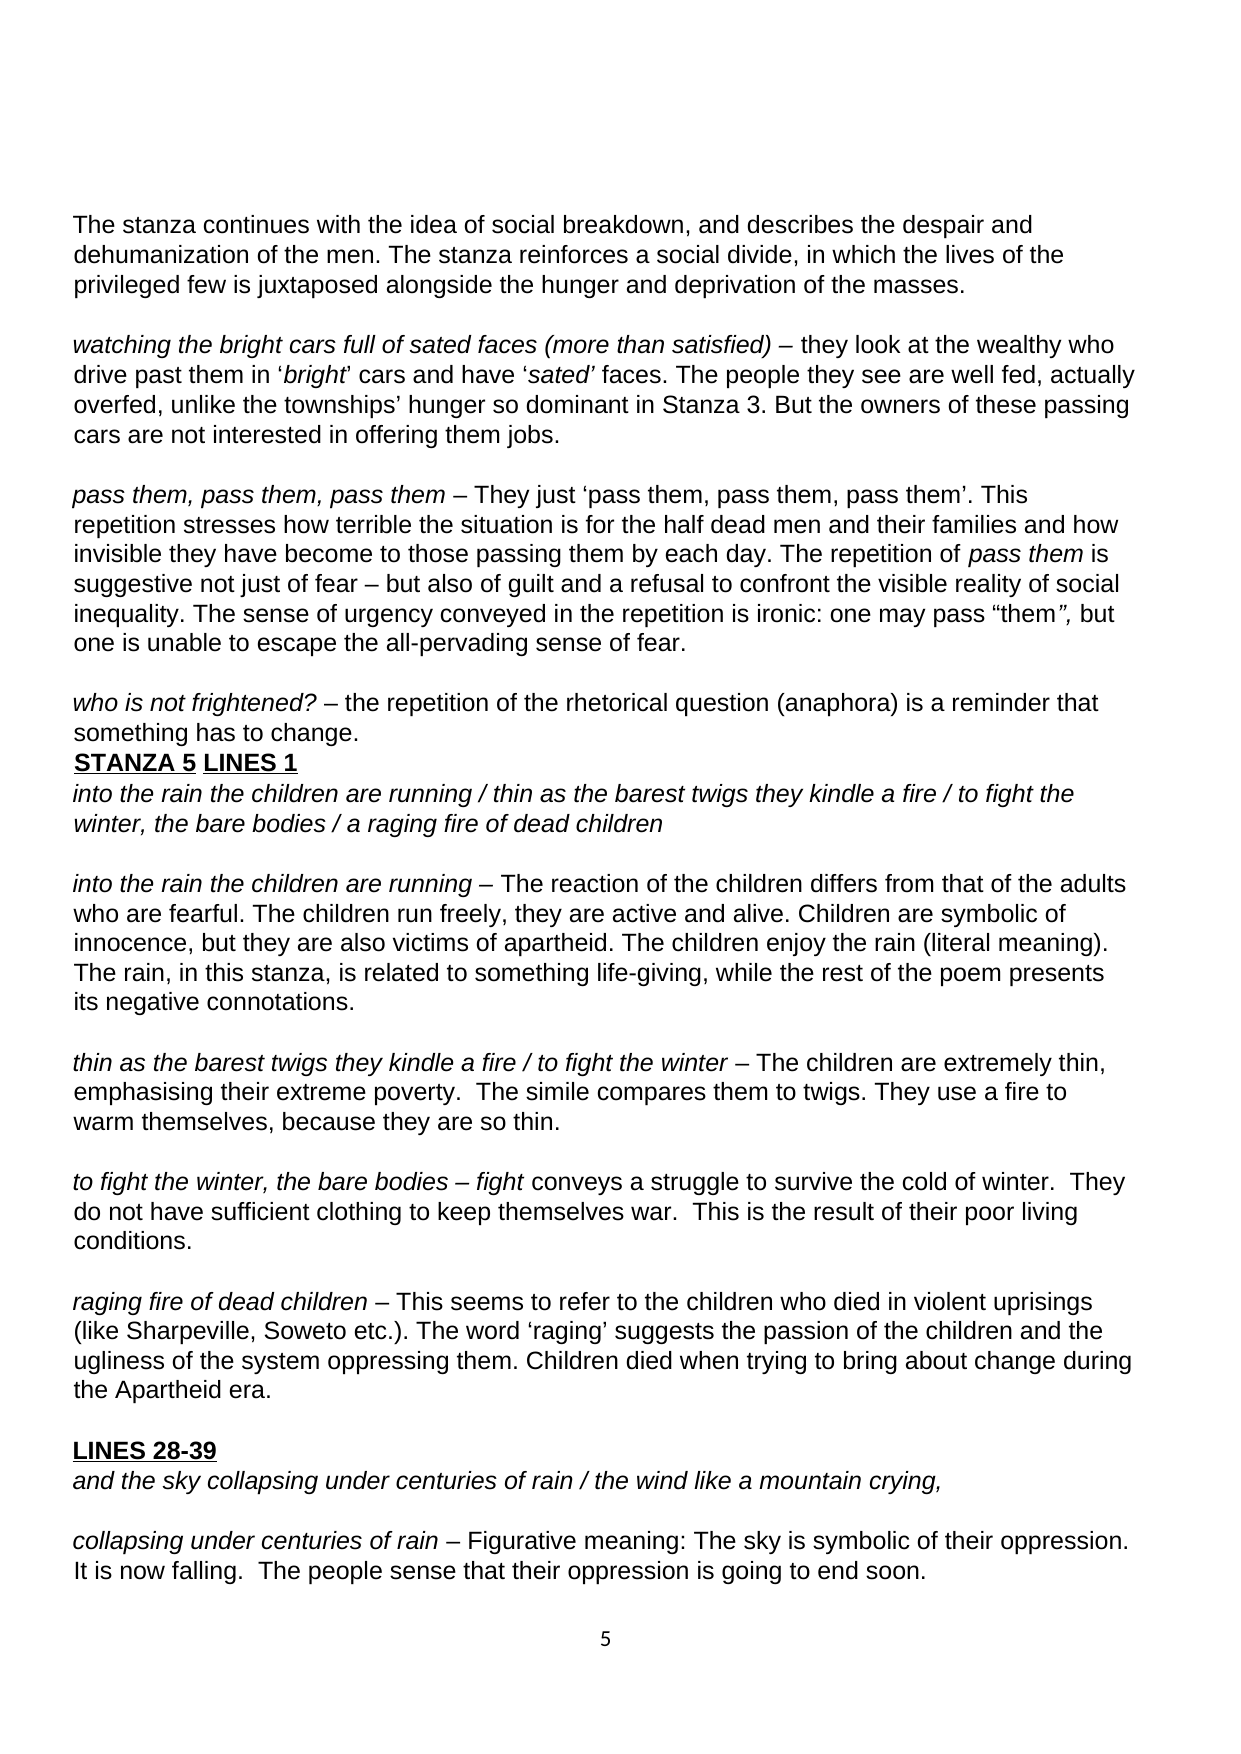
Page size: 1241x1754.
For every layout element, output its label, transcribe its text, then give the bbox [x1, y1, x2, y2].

text who is not frightened? – the repetition of the rhetorical question (anaphora) is a reminder that something has to change. [72, 688, 1136, 747]
text watching the bright cars full of sated faces (more than satisfied) – they look at the wealthy who drive past them in ‘bright’ cars and have ‘sated’ faces. The people they see are well fed, actually overfed, unlike the townships’ hunger so dominant in Stanza 3. But the owners of these passing cars are not interested in offering them jobs. [72, 330, 1137, 448]
text into the rain the children are running / thin as the barest twigs they kindle a fire / to fight the winter, the bare bodies / a raging fire of dead children [72, 779, 1121, 837]
text into the rain the children are running – The reaction of the children differs from that of the adults who are fearful. The children run freely, they are active and alive. Children are symbolic of innocence, but they are also victims of apartheid. The children enjoy the rain (literal meaning). The rain, in this stanza, is related to something life-giving, while the rest of the poem presents its negative connotations. [72, 869, 1136, 1016]
text thin as the barest twigs they kindle a fire / to fight the winter – The children are extremely thin, emphasising their extreme poverty. The simile compares them to twigs. They use a fire to warm themselves, because they are so thin. [72, 1048, 1136, 1136]
text collapsing under centuries of rain – Figurative meaning: The sky is symbolic of their oppression. It is now falling. The people sense that their oppression is going to end soon. [72, 1526, 1136, 1584]
text LINES 28-39 [72, 1436, 1137, 1464]
text raging fire of dead children – This seems to refer to the children who died in violent uprisings (like Sharpeville, Soweto etc.). The word ‘raging’ suggests the passion of the children and the ugliness of the system oppressing them. Children died when trying to bring about change during the Apartheid era. [72, 1287, 1136, 1404]
text and the sky collapsing under centuries of rain / the wind like a mountain crying, [72, 1466, 1121, 1495]
text The stanza continues with the idea of social breakdown, and describes the despair and dehumanization of the men. The stanza reinforces a social divide, in which the lives of the privileged few is juxtaposed alongside the hunger and deprivation of the masses. [72, 210, 1136, 298]
text to fight the winter, the bare bodies – fight conveys a struggle to survive the cold of winter. They do not have sufficient clothing to keep themselves war. This is the result of their poor living conditions. [72, 1167, 1136, 1255]
text STANZA 5 LINES 1 [74, 748, 1137, 777]
text pass them, pass them, pass them – They just ‘pass them, pass them, pass them’. This repetition stresses how terrible the situation is for the half dead men and their families and how invisible they have become to those passing them by each day. The repetition of pass them is suggestive not just of fear – but also of guilt and a refusal to confront the visible reality of social inequality. The sense of urgency conveyed in the repetition is ironic: one may pass “them”, but one is unable to escape the all-pervading sense of fear. [72, 480, 1136, 657]
